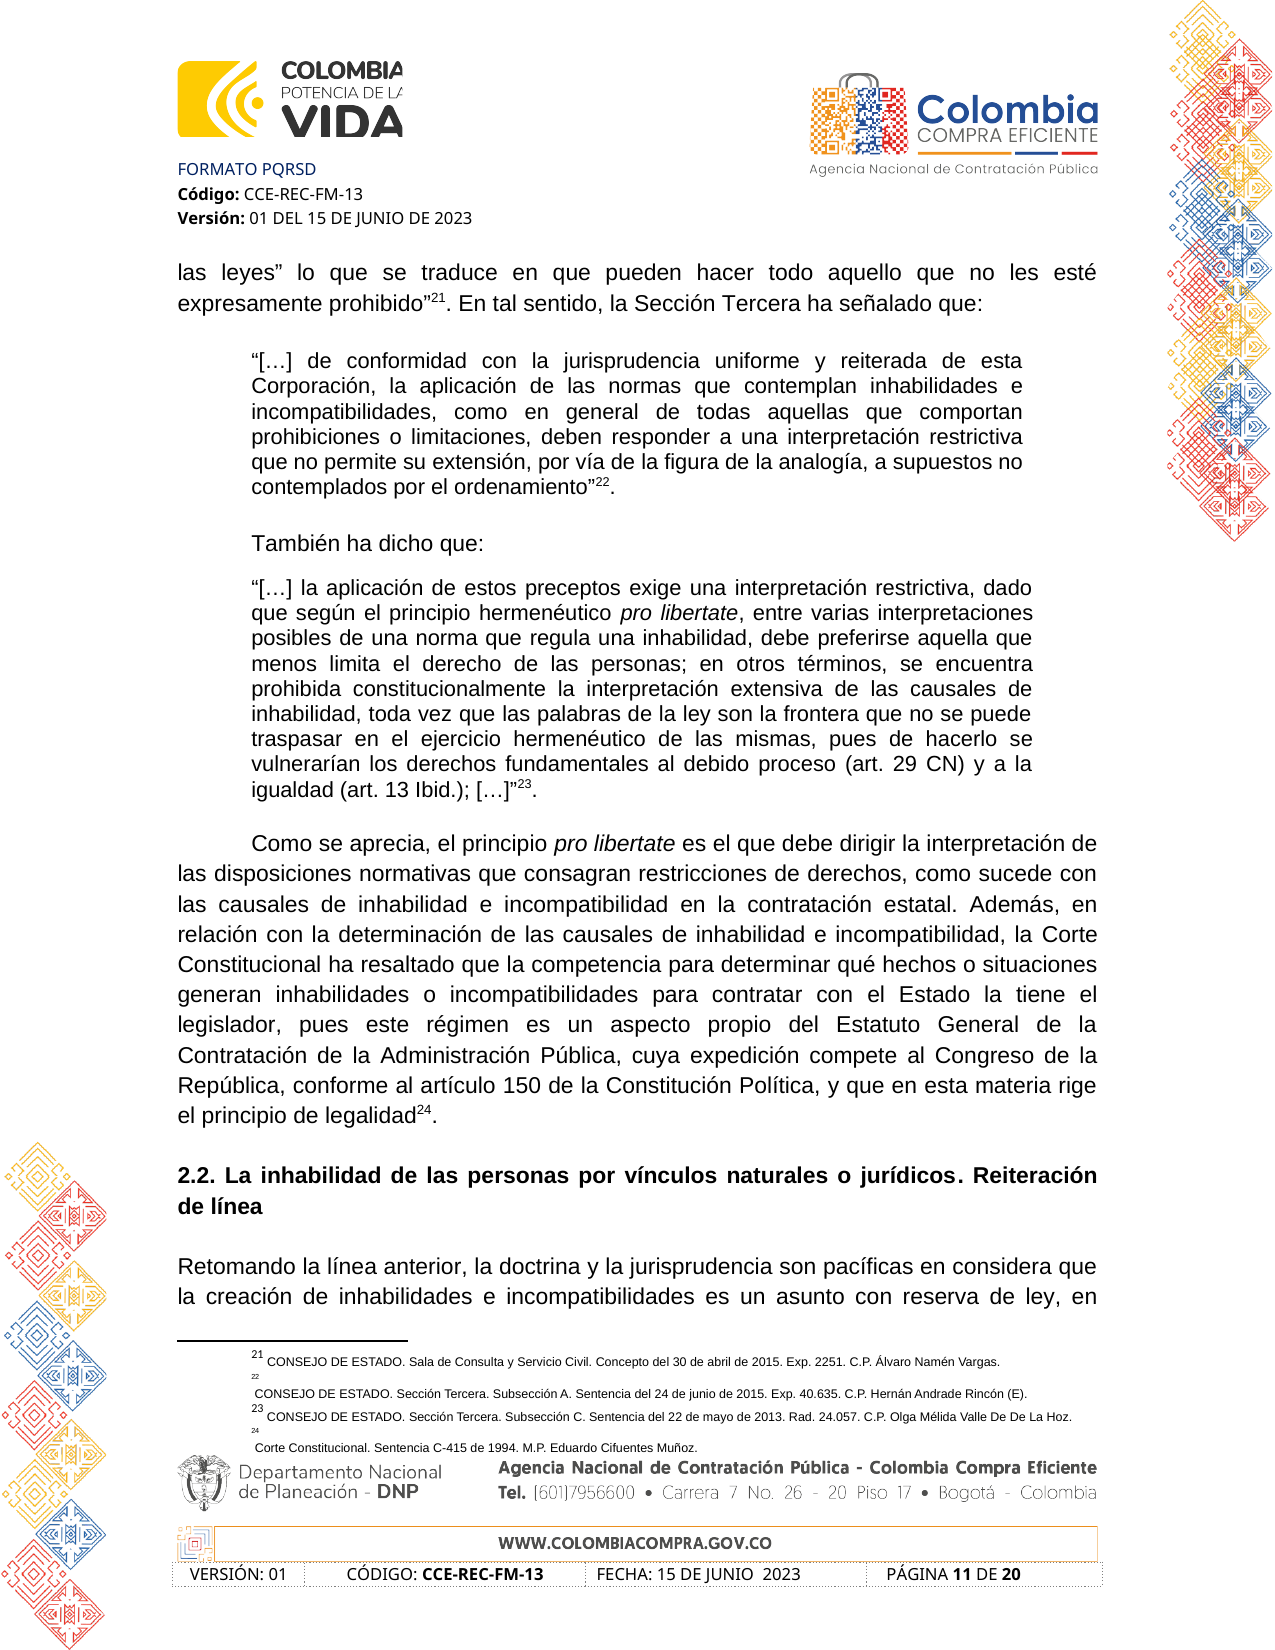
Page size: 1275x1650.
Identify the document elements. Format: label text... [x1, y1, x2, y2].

picture [1165, 0, 1272, 539]
text También ha dicho que: [177, 530, 1098, 556]
picture [0, 1141, 106, 1648]
text “[…] de conformidad con la jurisprudencia uniforme y reiterada de esta Corporación, la aplicación de las normas que contemplan inhabilidades e incompatibilidades, como en general de todas aquellas que comportan prohibiciones o limitaciones, deben responder a una interpretación restrictiva que no permite su extensión, por vía de la figura de la analogía, a supuestos no contemplados por el ordenamiento”. [251, 348, 1024, 499]
text 2.2. La inhabilidad de las personas por vínculos naturales o jurídicos. Reiteración de línea [177, 1162, 1098, 1219]
picture [177, 61, 402, 137]
text “[…] la aplicación de estos preceptos exige una interpretación restrictiva, dado que según el principio hermenéutico pro libertate, entre varias interpretaciones posibles de una norma que regula una inhabilidad, debe preferirse aquella que menos limita el derecho de las personas; en otros términos, se encuentra prohibida constitucionalmente la interpretación extensiva de las causales de inhabilidad, toda vez que las palabras de la ley son la frontera que no se puede traspasar en el ejercicio hermenéutico de las mismas, pues de hacerlo se vulnerarían los derechos fundamentales al debido proceso (art. 29 CN) y a la igualdad (art. 13 Ibid.); […]”. [251, 575, 1034, 802]
picture [177, 1455, 1098, 1562]
text Como se aprecia, el principio pro libertate es el que debe dirigir la interpretación de las disposiciones normativas que consagran restricciones de derechos, como sucede con las causales de inhabilidad e incompatibilidad en la contratación estatal. Además, en relación con la determinación de las causales de inhabilidad e incompatibilidad, la Corte Constitucional ha resaltado que la competencia para determinar qué hechos o situaciones generan inhabilidades o incompatibilidades para contratar con el Estado la tiene el legislador, pues este régimen es un aspecto propio del Estatuto General de la Contratación de la Administración Pública, cuya expedición compete al Congreso de la República, conforme al artículo 150 de la Constitución Política, y que en esta materia rige el principio de legalidad. [177, 830, 1098, 1128]
picture [809, 73, 1098, 177]
